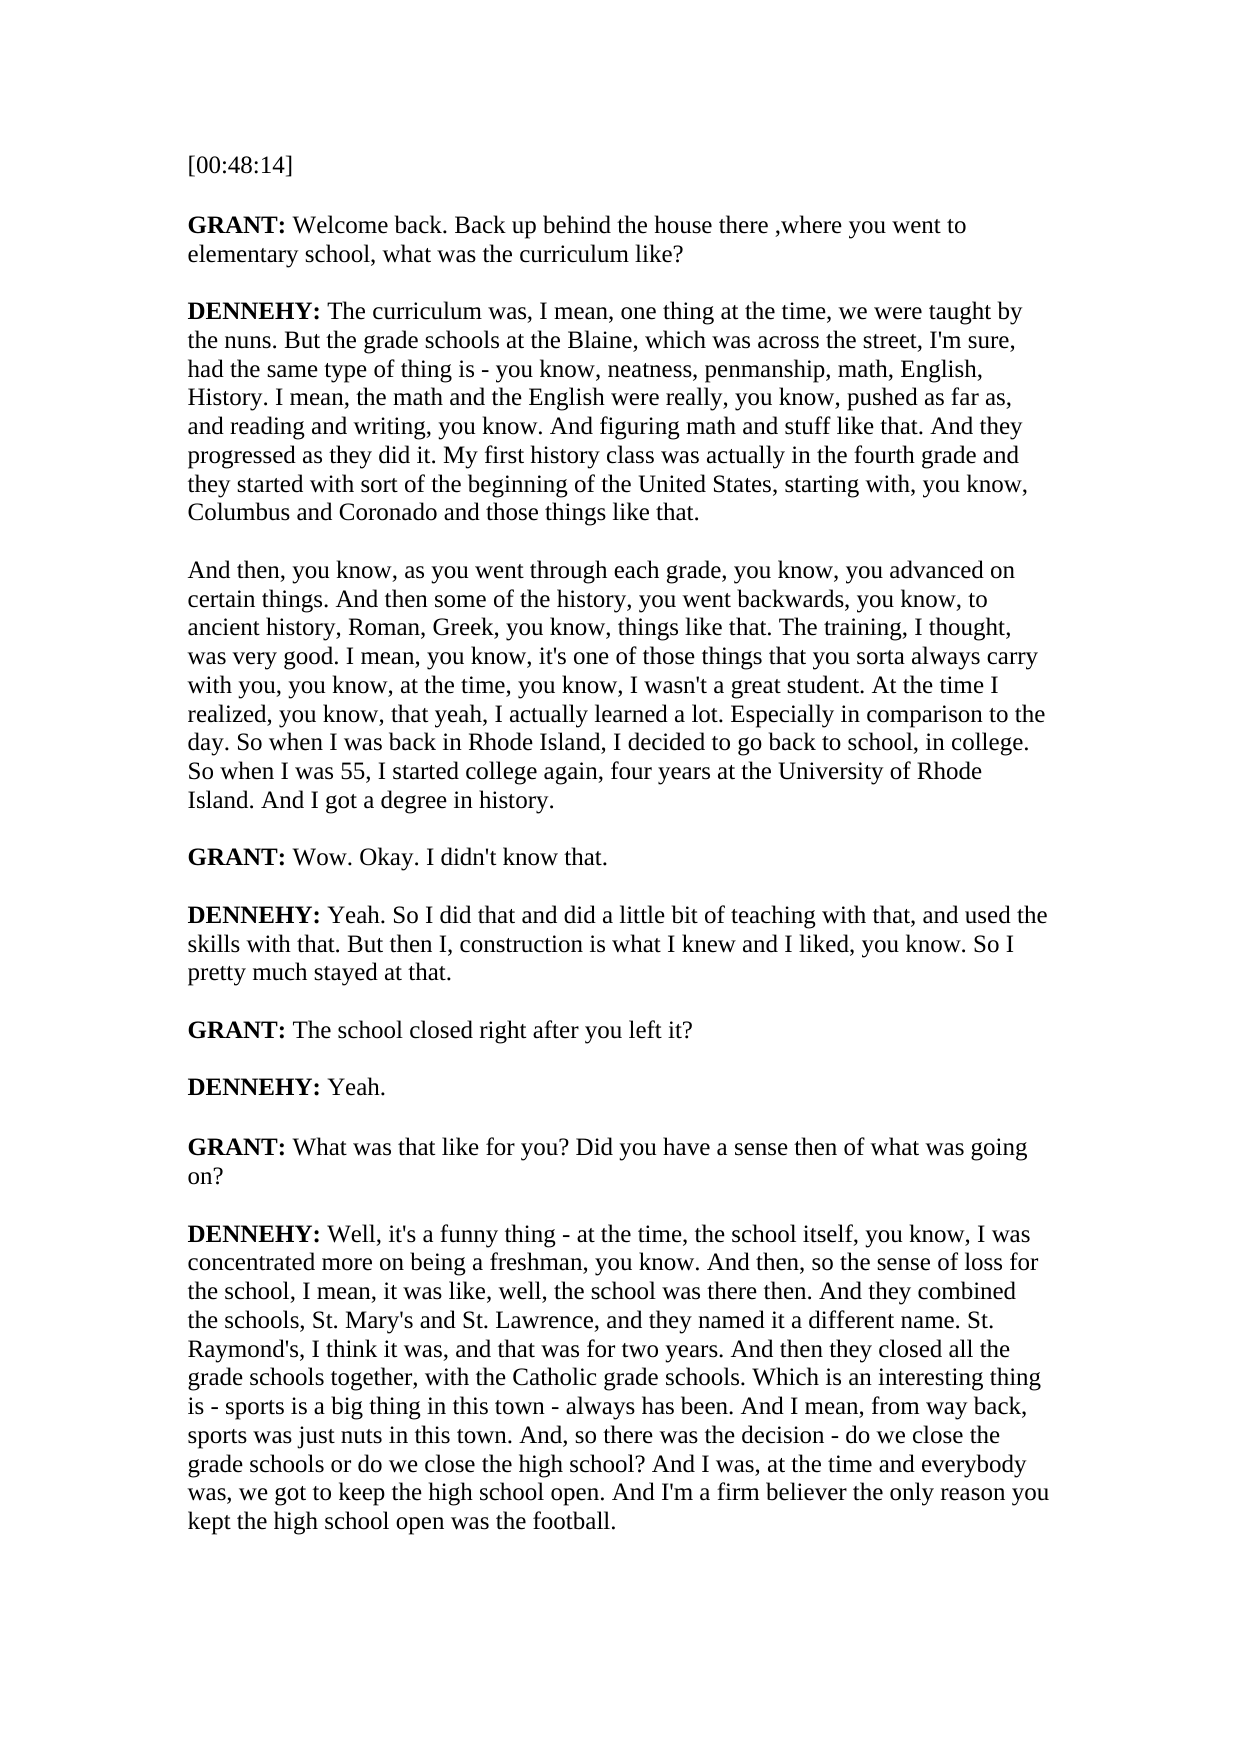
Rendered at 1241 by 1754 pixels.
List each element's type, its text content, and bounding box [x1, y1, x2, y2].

text GRANT: What was that like for you? Did you have a sense then of what was going on? [187, 1132, 1053, 1190]
text GRANT: Wow. Okay. I didn't know that. [187, 842, 1053, 871]
text DENNEHY: Yeah. So I did that and did a little bit of teaching with that, and used the skills with that. But then I, construction is what I knew and I liked, you know. So I pretty much stayed at that. [187, 900, 1053, 986]
text DENNEHY: The curriculum was, I mean, one thing at the time, we were taught by the nuns. But the grade schools at the Blaine, which was across the street, I'm sure, had the same type of thing is - you know, neatness, penmanship, math, English, History. I mean, the math and the English were really, you know, pushed as far as, and reading and writing, you know. And figuring math and stuff like that. And they progressed as they did it. My first history class was actually in the fourth grade and they started with sort of the beginning of the United States, starting with, you know, Columbus and Coronado and those things like that. [187, 296, 1053, 526]
text And then, you know, as you went through each grade, you know, you advanced on certain things. And then some of the history, you went backwards, you know, to ancient history, Roman, Greek, you know, things like that. The training, I thought, was very good. I mean, you know, it's one of those things that you sorta always carry with you, you know, at the time, you know, I wasn't a great student. At the time I realized, you know, that yeah, I actually learned a lot. Especially in comparison to the day. So when I was back in Rhode Island, I decided to go back to school, in college. So when I was 55, I started college again, four years at the University of Rhode Island. And I got a degree in history. [187, 555, 1053, 814]
text [00:48:14] [187, 150, 1053, 210]
text DENNEHY: Yeah. [187, 1072, 1053, 1132]
text GRANT: Welcome back. Back up behind the house there ,where you went to elementary school, what was the curriculum like? [187, 210, 1053, 267]
text DENNEHY: Well, it's a funny thing - at the time, the school itself, you know, I was concentrated more on being a freshman, you know. And then, so the sense of loss for the school, I mean, it was like, well, the school was there then. And they combined the schools, St. Mary's and St. Lawrence, and they named it a different name. St. Raymond's, I think it was, and that was for two years. And then they closed all the grade schools together, with the Catholic grade schools. Which is an interesting thing is - sports is a big thing in this town - always has been. And I mean, from way back, sports was just nuts in this town. And, so there was the decision - do we close the grade schools or do we close the high school? And I was, at the time and everybody was, we got to keep the high school open. And I'm a firm believer the only reason you kept the high school open was the football. [187, 1219, 1053, 1535]
text GRANT: The school closed right after you left it? [187, 1015, 1053, 1044]
